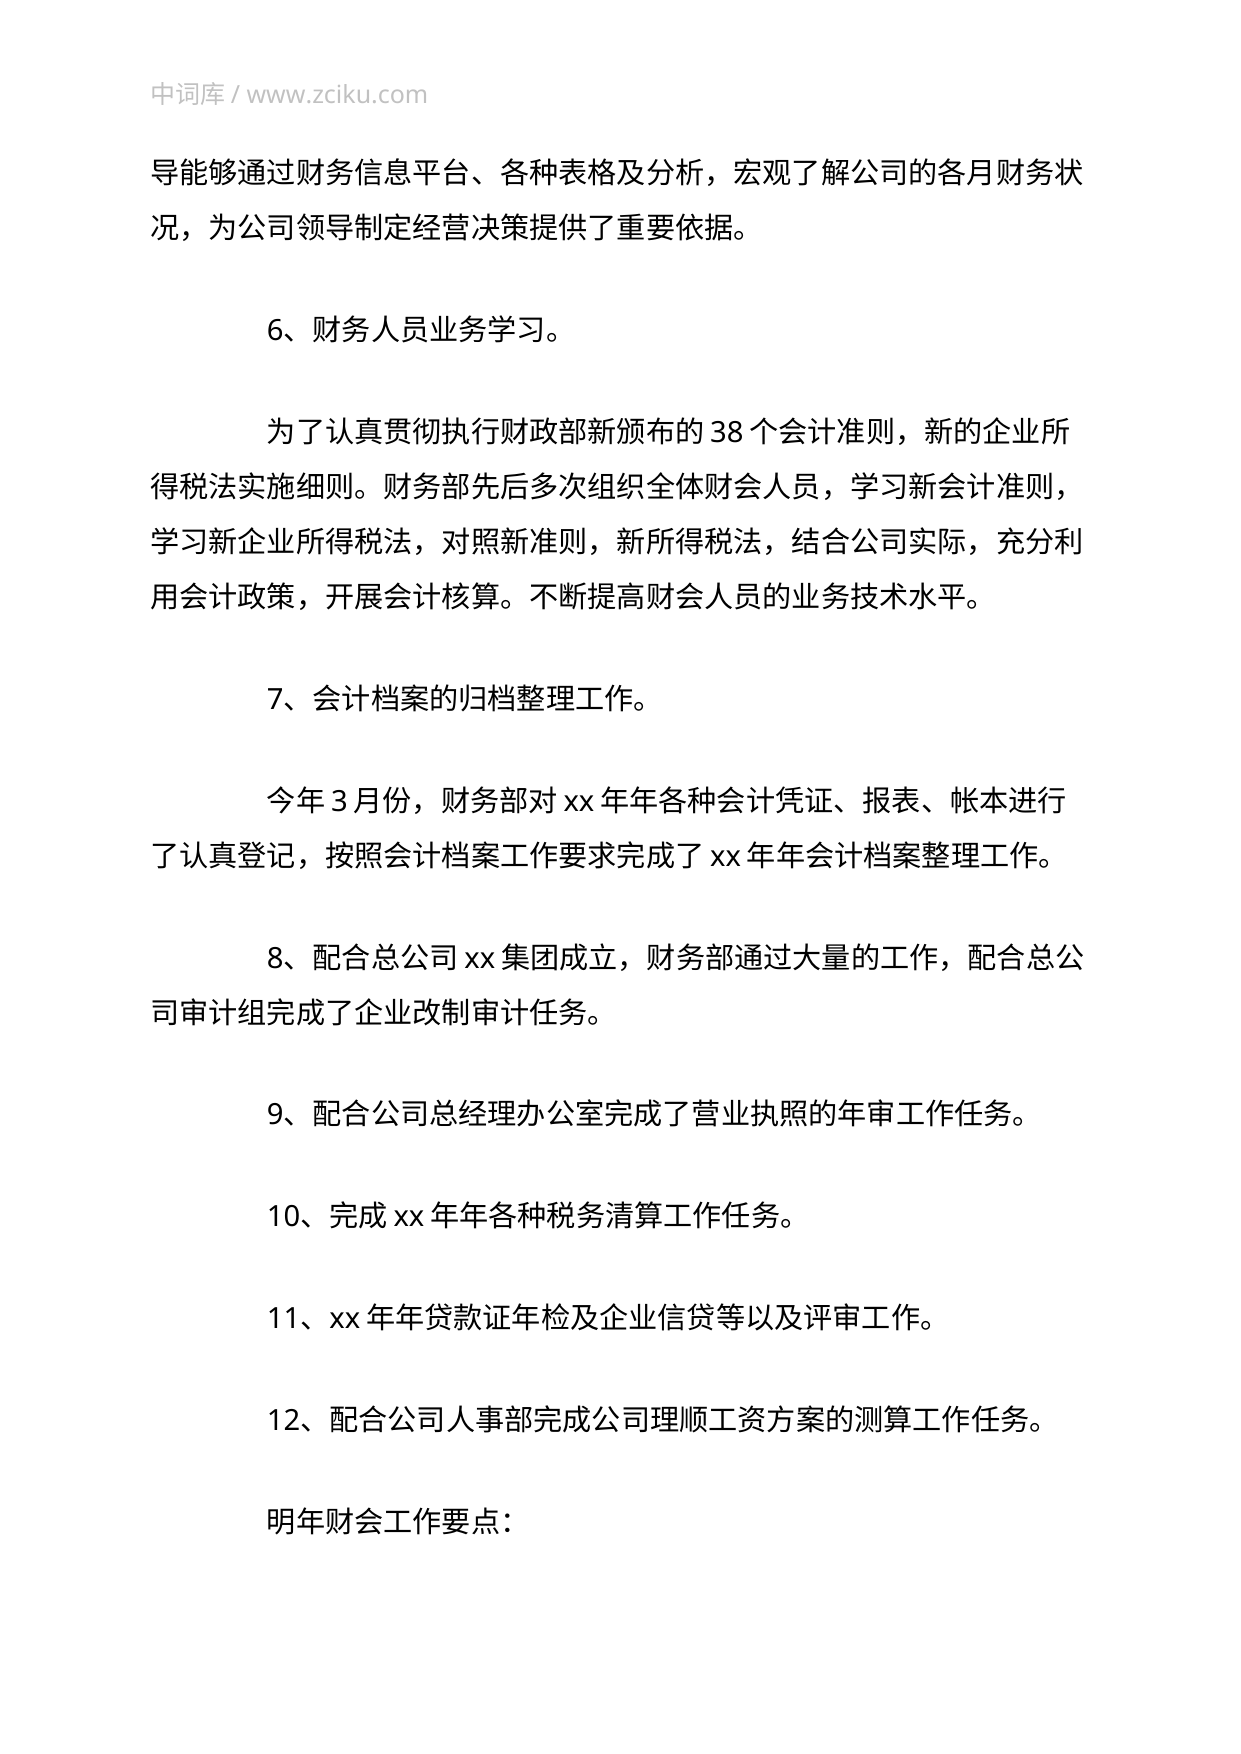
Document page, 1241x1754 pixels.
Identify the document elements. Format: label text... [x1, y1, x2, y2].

text 12、配合公司人事部完成公司理顺工资方案的测算工作任务。 [150, 1397, 1090, 1439]
text 6、财务人员业务学习。 [150, 307, 1090, 349]
text 11、xx年年贷款证年检及企业信贷等以及评审工作。 [150, 1295, 1090, 1337]
text 8、配合总公司xx集团成立，财务部通过大量的工作，配合总公司审计组完成了企业改制审计任务。 [150, 934, 1090, 1031]
text 9、配合公司总经理办公室完成了营业执照的年审工作任务。 [150, 1091, 1090, 1133]
text 10、完成xx年年各种税务清算工作任务。 [150, 1193, 1090, 1235]
text 明年财会工作要点： [150, 1499, 1090, 1541]
text 7、会计档案的归档整理工作。 [150, 675, 1090, 718]
text 为了认真贯彻执行财政部新颁布的38个会计准则，新的企业所得税法实施细则。财务部先后多次组织全体财会人员，学习新会计准则，学习新企业所得税法，对照新准则，新所得税法，结合公司实际，充分利用会计政策，开展会计核算。不断提高财会人员的业务技术水平。 [150, 409, 1090, 616]
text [150, 150, 1090, 247]
text 今年3月份，财务部对xx年年各种会计凭证、报表、帐本进行了认真登记，按照会计档案工作要求完成了xx年年会计档案整理工作。 [150, 777, 1090, 874]
